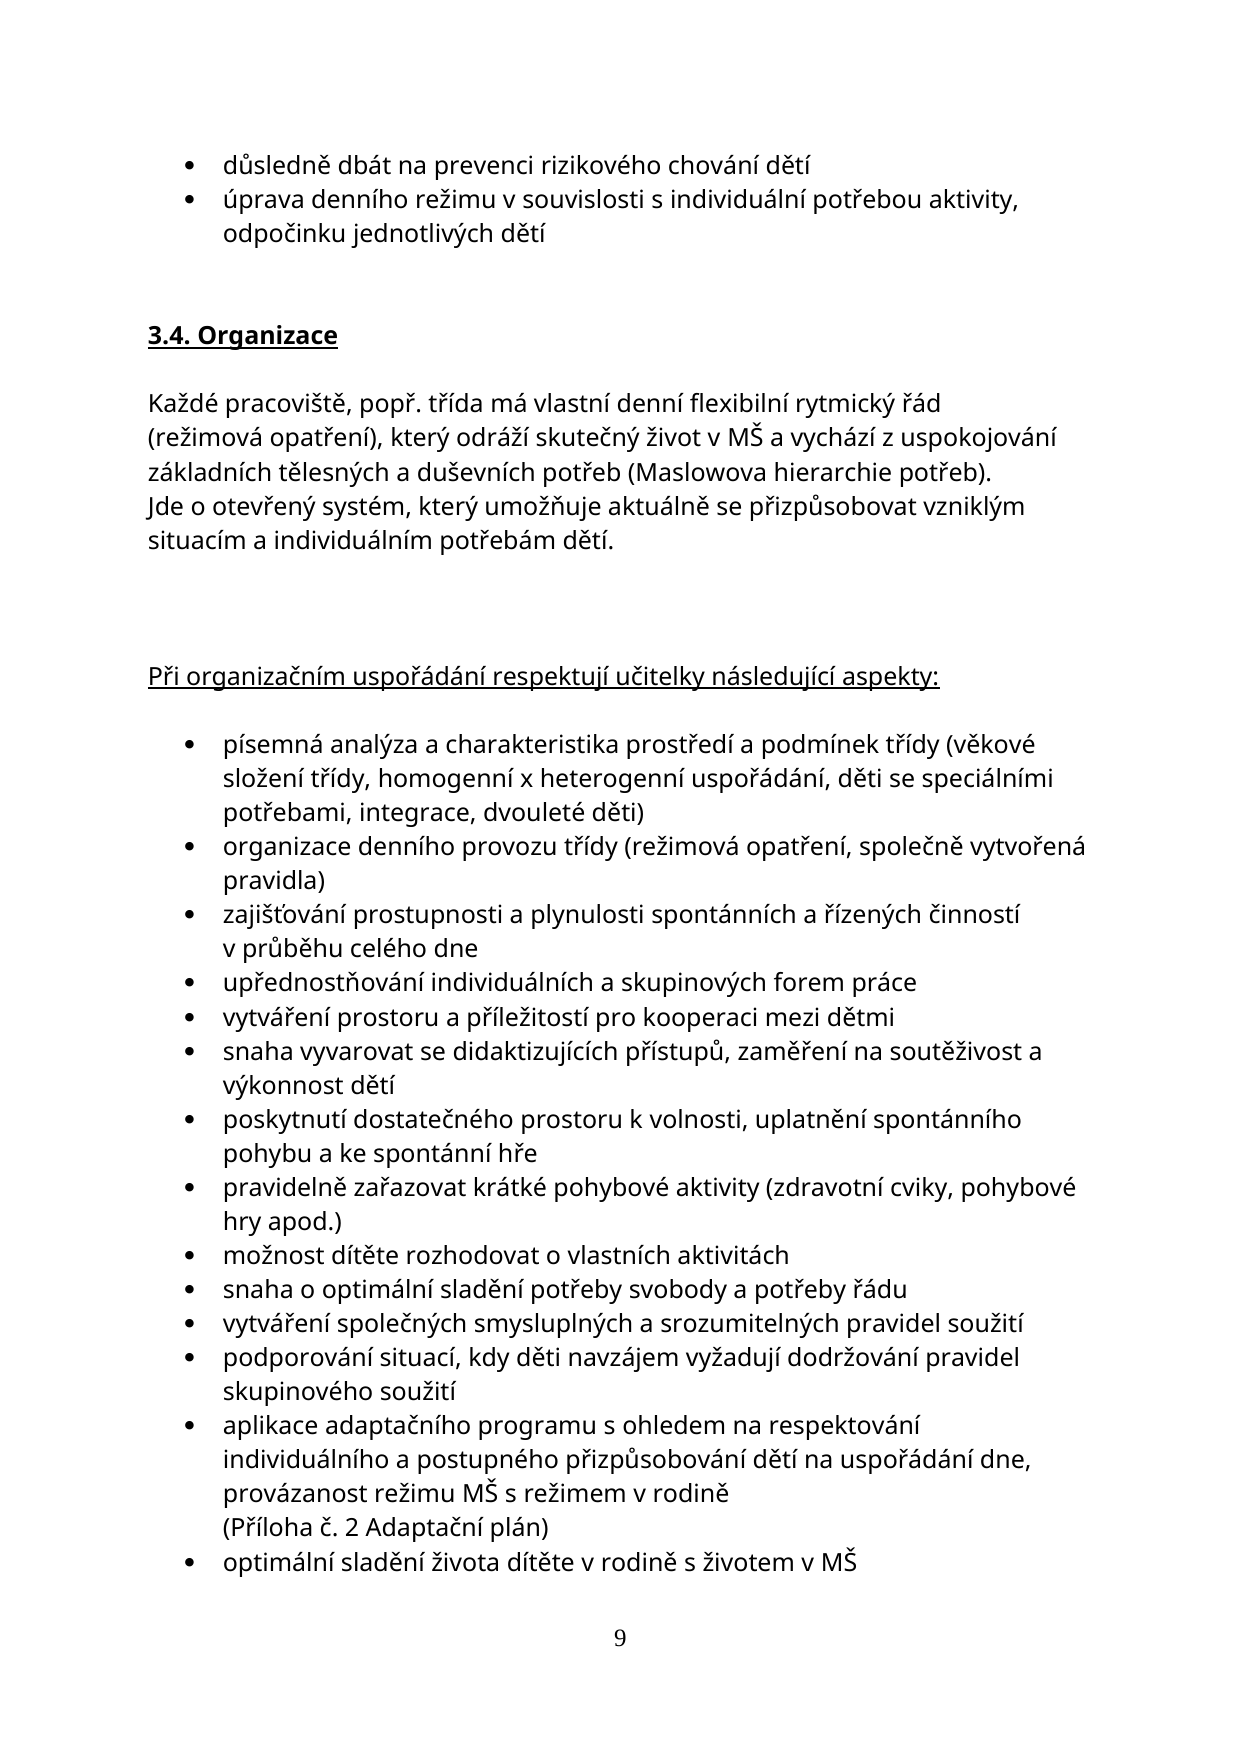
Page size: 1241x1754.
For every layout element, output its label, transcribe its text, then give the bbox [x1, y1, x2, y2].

list vytváření prostoru a příležitostí pro kooperaci mezi dětmi [185, 999, 1093, 1033]
list úprava denního režimu v souvislosti s individuální potřebou aktivity, odpočinku jednotlivých dětí [185, 182, 1093, 250]
list pravidelně zařazovat krátké pohybové aktivity (zdravotní cviky, pohybové hry apod.) [185, 1169, 1093, 1238]
list optimální sladění života dítěte v rodině s životem v MŠ [185, 1544, 1093, 1578]
list písemná analýza a charakteristika prostředí a podmínek třídy (věkové složení třídy, homogenní x heterogenní uspořádání, děti se speciálními potřebami, integrace, dvouleté děti) [185, 727, 1093, 829]
list zajišťování prostupnosti a plynulosti spontánních a řízených činností v průběhu celého dne [185, 897, 1093, 965]
list možnost dítěte rozhodovat o vlastních aktivitách [185, 1238, 1093, 1272]
text 3.4. Organizace [148, 318, 1093, 352]
list organizace denního provozu třídy (režimová opatření, společně vytvořená pravidla) [185, 829, 1093, 897]
text (Příloha č. 2 Adaptační plán) [223, 1510, 1093, 1544]
list snaha vyvarovat se didaktizujících přístupů, zaměření na soutěživost a výkonnost dětí [185, 1033, 1093, 1101]
list snaha o optimální sladění potřeby svobody a potřeby řádu [185, 1272, 1093, 1306]
list aplikace adaptačního programu s ohledem na respektování individuálního a postupného přizpůsobování dětí na uspořádání dne, provázanost režimu MŠ s režimem v rodině [185, 1408, 1093, 1510]
list vytváření společných smysluplných a srozumitelných pravidel soužití [185, 1306, 1093, 1340]
text Jde o otevřený systém, který umožňuje aktuálně se přizpůsobovat vzniklým situacím a individuálním potřebám dětí. [148, 488, 1093, 556]
list poskytnutí dostatečného prostoru k volnosti, uplatnění spontánního pohybu a ke spontánní hře [185, 1101, 1093, 1169]
text Při organizačním uspořádání respektují učitelky následující aspekty: [148, 658, 1093, 693]
text (režimová opatření), který odráží skutečný život v MŠ a vychází z uspokojování základních tělesných a duševních potřeb (Maslowova hierarchie potřeb). [148, 420, 1093, 488]
text Každé pracoviště, popř. třída má vlastní denní flexibilní rytmický řád [148, 386, 1093, 420]
list důsledně dbát na prevenci rizikového chování dětí [185, 148, 1093, 182]
list podporování situací, kdy děti navzájem vyžadují dodržování pravidel skupinového soužití [185, 1340, 1093, 1408]
list upřednostňování individuálních a skupinových forem práce [185, 965, 1093, 999]
